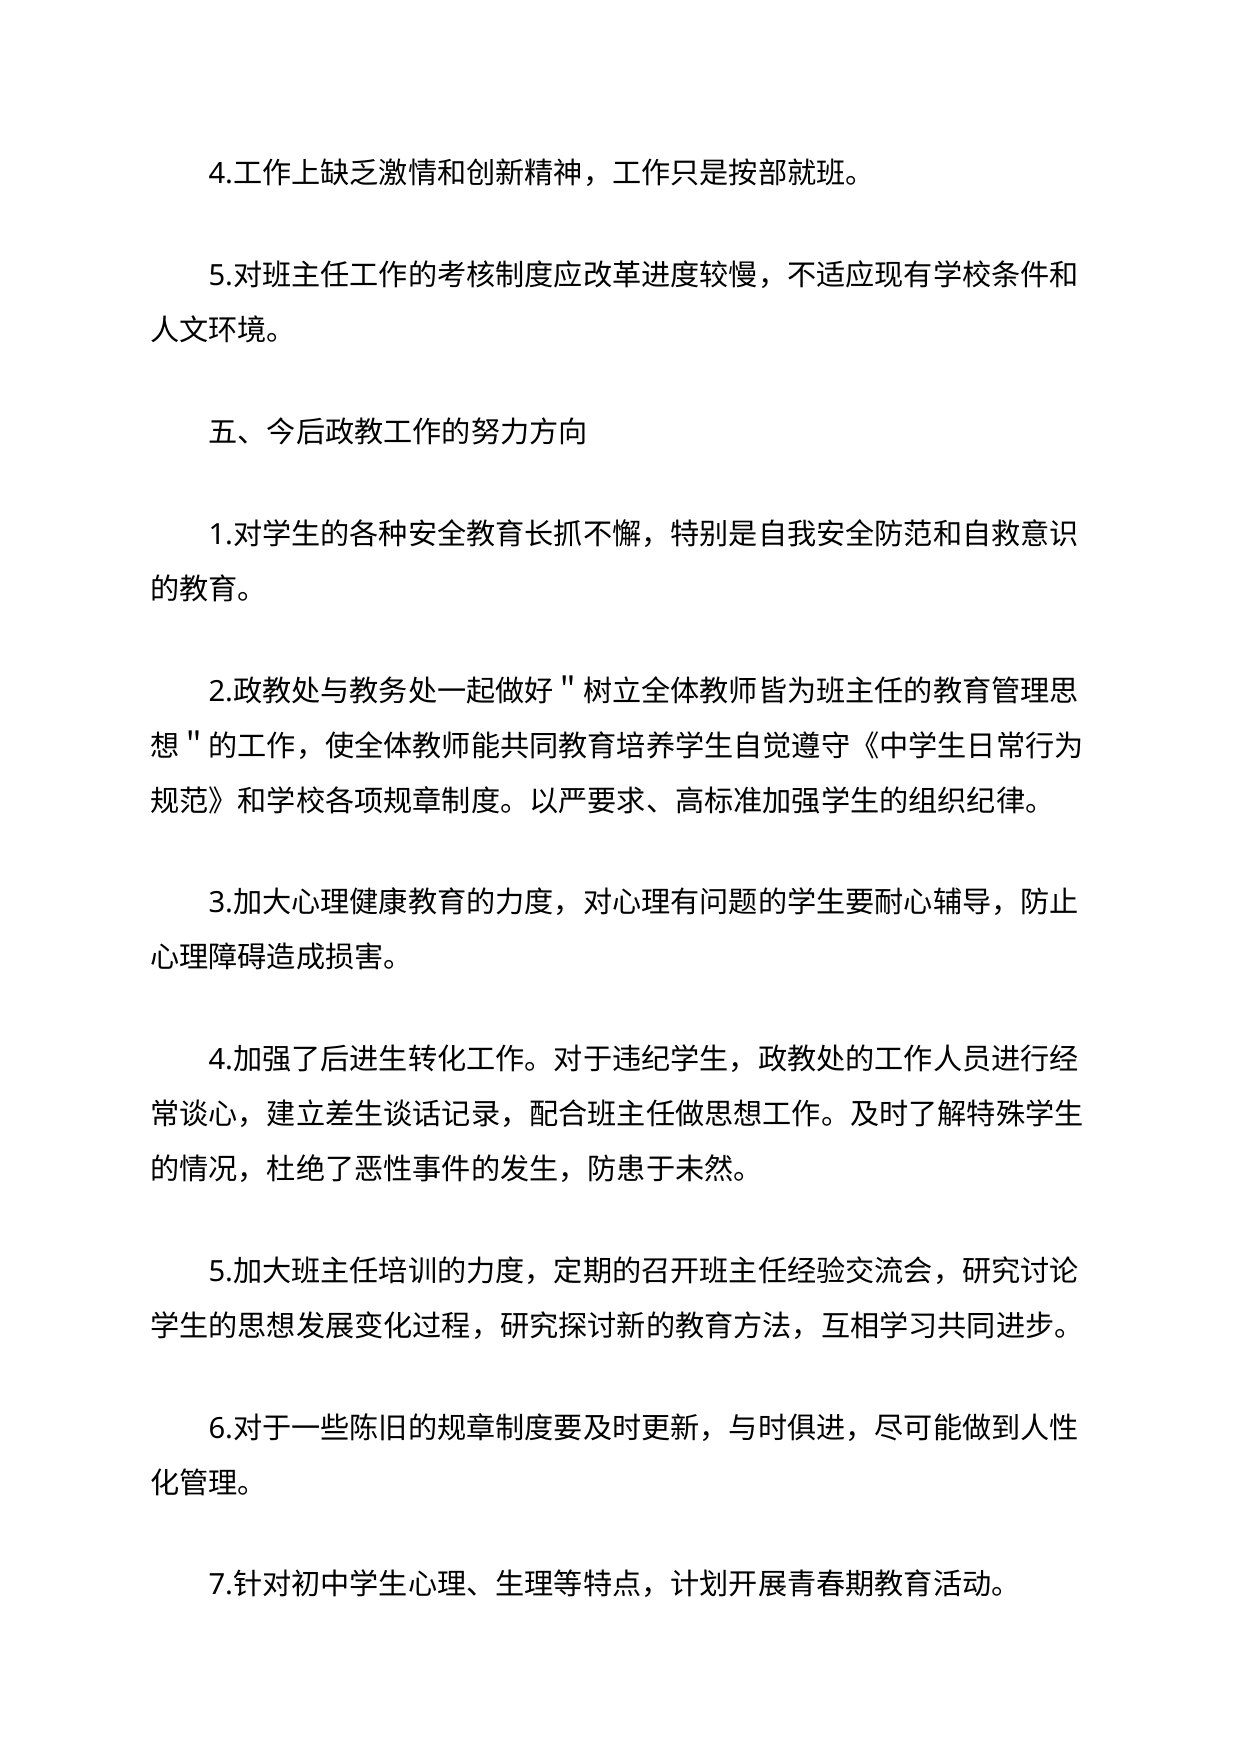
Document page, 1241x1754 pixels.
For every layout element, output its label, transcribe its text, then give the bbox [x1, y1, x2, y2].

text 5.加大班主任培训的力度，定期的召开班主任经验交流会，研究讨论学生的思想发展变化过程，研究探讨新的教育方法，互相学习共同进步。 [150, 1247, 1090, 1345]
text 2.政教处与教务处一起做好＂树立全体教师皆为班主任的教育管理思想＂的工作，使全体教师能共同教育培养学生自觉遵守《中学生日常行为规范》和学校各项规章制度。以严要求、高标准加强学生的组织纪律。 [150, 667, 1090, 819]
text 五、今后政教工作的努力方向 [150, 409, 1090, 451]
text 7.针对初中学生心理、生理等特点，计划开展青春期教育活动。 [150, 1561, 1090, 1603]
text 3.加大心理健康教育的力度，对心理有问题的学生要耐心辅导，防止心理障碍造成损害。 [150, 879, 1090, 976]
text 5.对班主任工作的考核制度应改革进度较慢，不适应现有学校条件和人文环境。 [150, 252, 1090, 349]
text 4.加强了后进生转化工作。对于违纪学生，政教处的工作人员进行经常谈心，建立差生谈话记录，配合班主任做思想工作。及时了解特殊学生的情况，杜绝了恶性事件的发生，防患于未然。 [150, 1036, 1090, 1188]
text 6.对于一些陈旧的规章制度要及时更新，与时俱进，尽可能做到人性化管理。 [150, 1404, 1090, 1501]
text 1.对学生的各种安全教育长抓不懈，特别是自我安全防范和自救意识的教育。 [150, 511, 1090, 608]
text 4.工作上缺乏激情和创新精神，工作只是按部就班。 [150, 150, 1090, 192]
